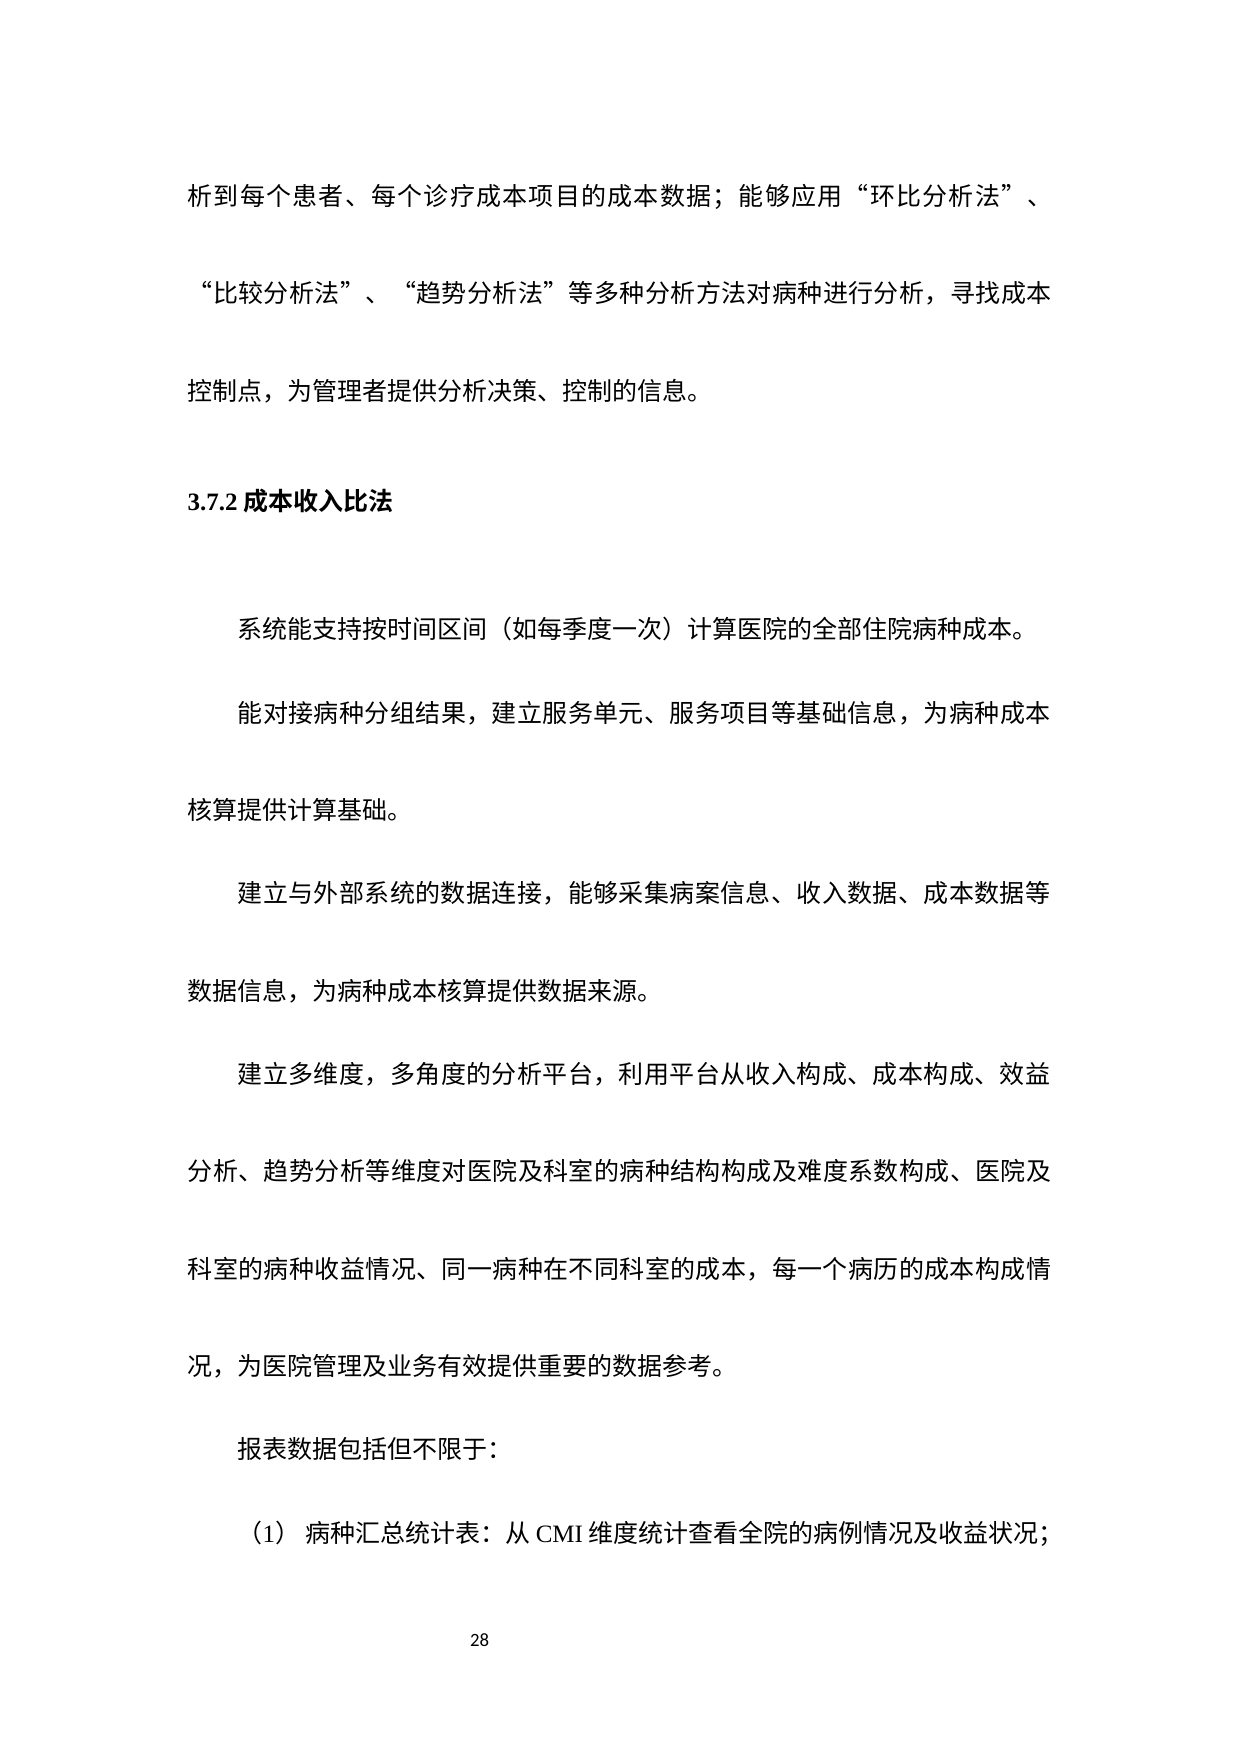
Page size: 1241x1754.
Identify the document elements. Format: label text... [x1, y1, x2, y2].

text 建立与外部系统的数据连接，能够采集病案信息、收入数据、成本数据等数据信息，为病种成本核算提供数据来源。 [187, 859, 1053, 1022]
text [187, 162, 1053, 422]
text （1） 病种汇总统计表：从CMI维度统计查看全院的病例情况及收益状况； [187, 1499, 1053, 1564]
text 能对接病种分组结果，建立服务单元、服务项目等基础信息，为病种成本核算提供计算基础。 [187, 679, 1053, 841]
subtitle 3.7.2 成本收入比法 [187, 467, 1053, 532]
text 建立多维度，多角度的分析平台，利用平台从收入构成、成本构成、效益分析、趋势分析等维度对医院及科室的病种结构构成及难度系数构成、医院及科室的病种收益情况、同一病种在不同科室的成本，每一个病历的成本构成情况，为医院管理及业务有效提供重要的数据参考。 [187, 1040, 1053, 1397]
text 报表数据包括但不限于： [187, 1416, 1053, 1481]
text 系统能支持按时间区间（如每季度一次）计算医院的全部住院病种成本。 [187, 596, 1053, 661]
